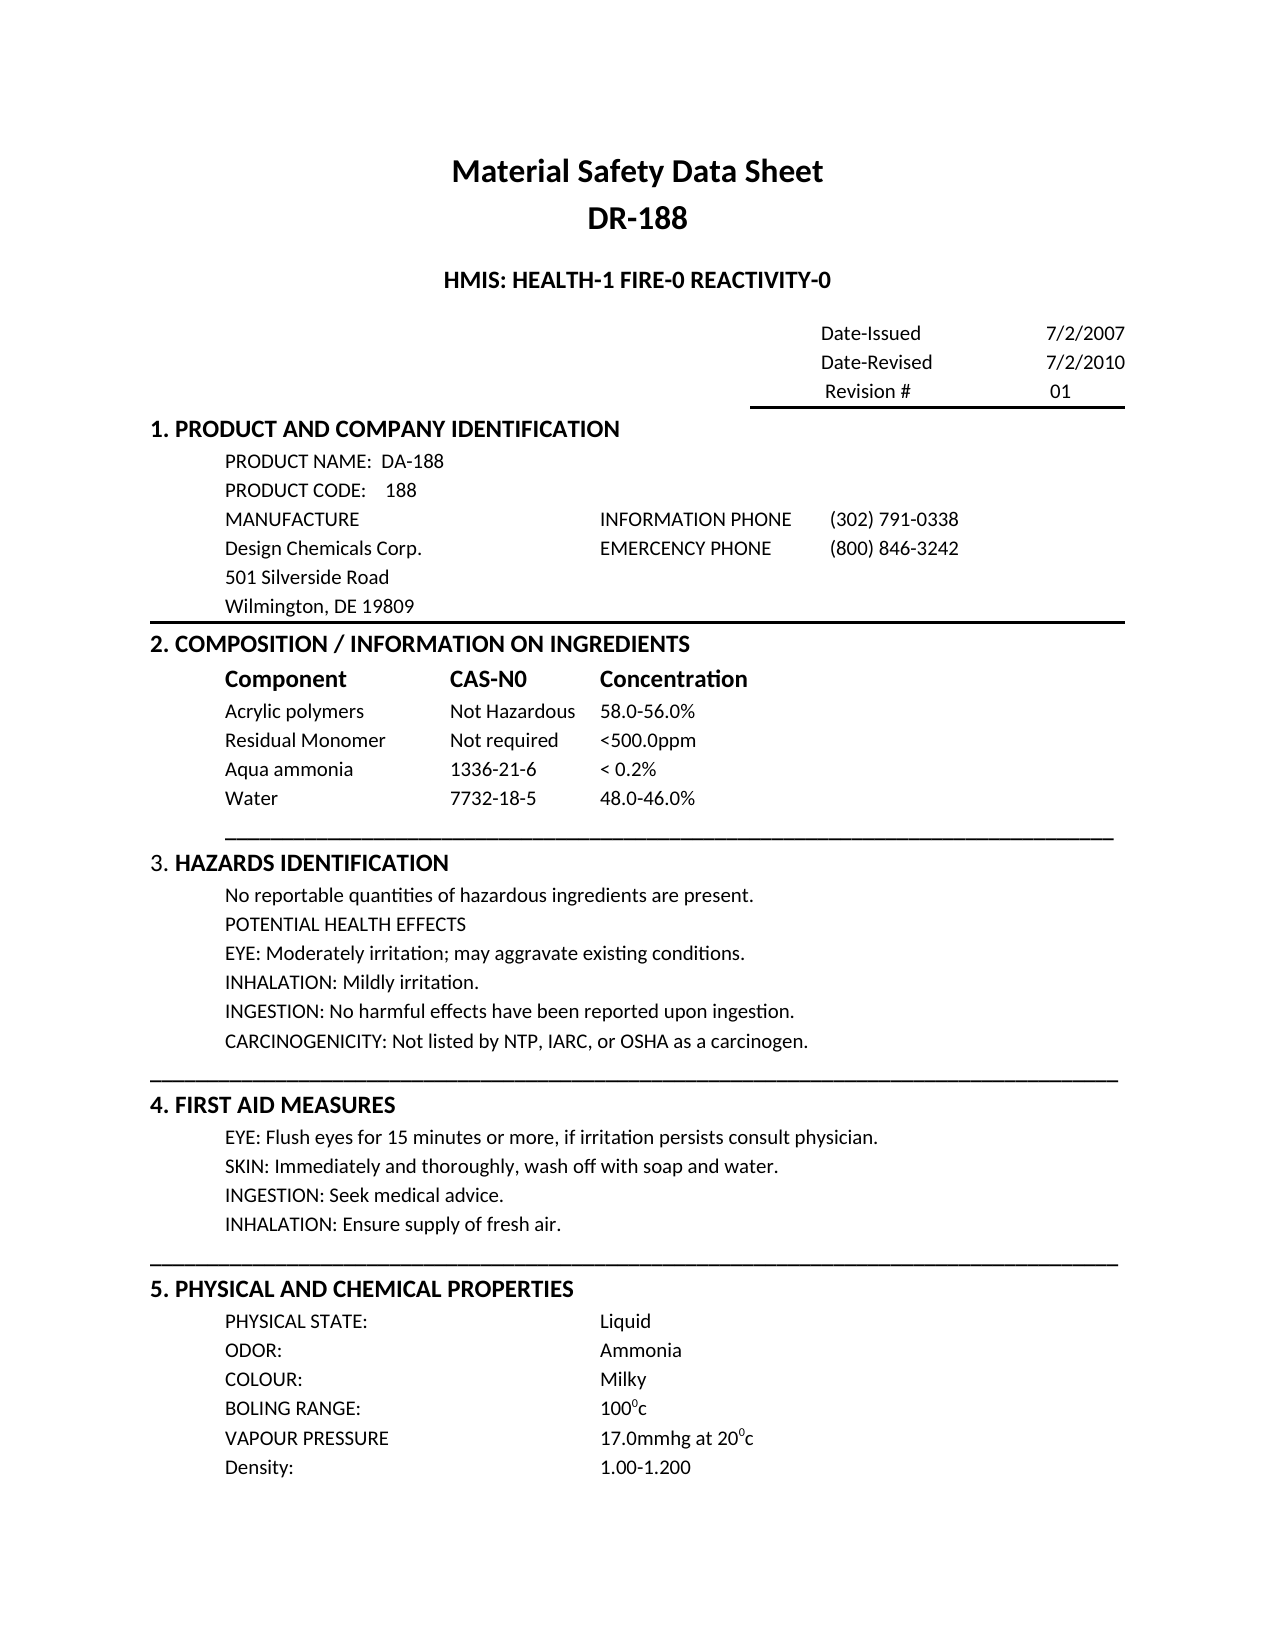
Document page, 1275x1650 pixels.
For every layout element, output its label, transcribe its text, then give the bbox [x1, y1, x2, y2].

text BOLING RANGE: 1000c [150, 1396, 1125, 1421]
text ______________________________________________________________________________ [150, 815, 1125, 843]
text INHALATION: Ensure supply of fresh air. [150, 1212, 1125, 1237]
text Aqua ammonia 1336-21-6 < 0.2% [150, 756, 1125, 782]
list VAPOUR PRESSURE 17.0mmhg at 200c [225, 1425, 1125, 1450]
text PRODUCT CODE: 188 [150, 477, 1125, 502]
text Acrylic polymers Not Hazardous 58.0-56.0% [150, 698, 1125, 723]
text EYE: Moderately irritation; may aggravate existing conditions. [150, 940, 1125, 966]
list Density: 1.00-1.200 [225, 1454, 1125, 1479]
text 1. PRODUCT AND COMPANY IDENTIFICATION [150, 413, 1125, 443]
text INHALATION: Mildly irritation. [150, 969, 1125, 995]
text 3. HAZARDS IDENTIFICATION [150, 847, 1125, 877]
text Date-Issued 7/2/2007 [150, 320, 1125, 346]
text POTENTIAL HEALTH EFFECTS [150, 911, 1125, 937]
text ODOR: Ammonia [150, 1337, 1125, 1363]
text 5. PHYSICAL AND CHEMICAL PROPERTIES [150, 1273, 1125, 1303]
text _____________________________________________________________________________________ [150, 1241, 1125, 1269]
text Date-Revised 7/2/2010 [150, 349, 1125, 375]
text 501 Silverside Road [150, 564, 1125, 590]
text INGESTION: No harmful effects have been reported upon ingestion. [150, 999, 1125, 1024]
text PRODUCT NAME: DA-188 [150, 448, 1125, 473]
text DR-188 [150, 197, 1125, 237]
text COLOUR: Milky [150, 1366, 1125, 1392]
text Revision # 01 [750, 378, 1125, 406]
text EYE: Flush eyes for 15 minutes or more, if irritation persists consult physician. [150, 1124, 1125, 1149]
text 2. COMPOSITION / INFORMATION ON INGREDIENTS [150, 628, 1125, 659]
text Design Chemicals Corp. EMERCENCY PHONE (800) 846-3242 [225, 535, 1125, 561]
text INGESTION: Seek medical advice. [150, 1182, 1125, 1208]
text _____________________________________________________________________________________ [150, 1057, 1125, 1085]
text MANUFACTURE INFORMATION PHONE (302) 791-0338 [150, 506, 1125, 532]
text Wilmington, DE 19809 [150, 594, 1125, 621]
text HMIS: HEALTH-1 FIRE-0 REACTIVITY-0 [150, 264, 1125, 295]
text Residual Monomer Not required <500.0ppm [150, 727, 1125, 753]
text Water 7732-18-5 48.0-46.0% [150, 786, 1125, 811]
text No reportable quantities of hazardous ingredients are present. [150, 882, 1125, 907]
text Material Safety Data Sheet [150, 150, 1125, 191]
text Component CAS-N0 Concentration [150, 663, 1125, 694]
text 4. FIRST AID MEASURES [150, 1089, 1125, 1120]
text PHYSICAL STATE: Liquid [150, 1308, 1125, 1333]
text CARCINOGENICITY: Not listed by NTP, IARC, or OSHA as a carcinogen. [150, 1028, 1125, 1053]
text SKIN: Immediately and thoroughly, wash off with soap and water. [150, 1153, 1125, 1179]
